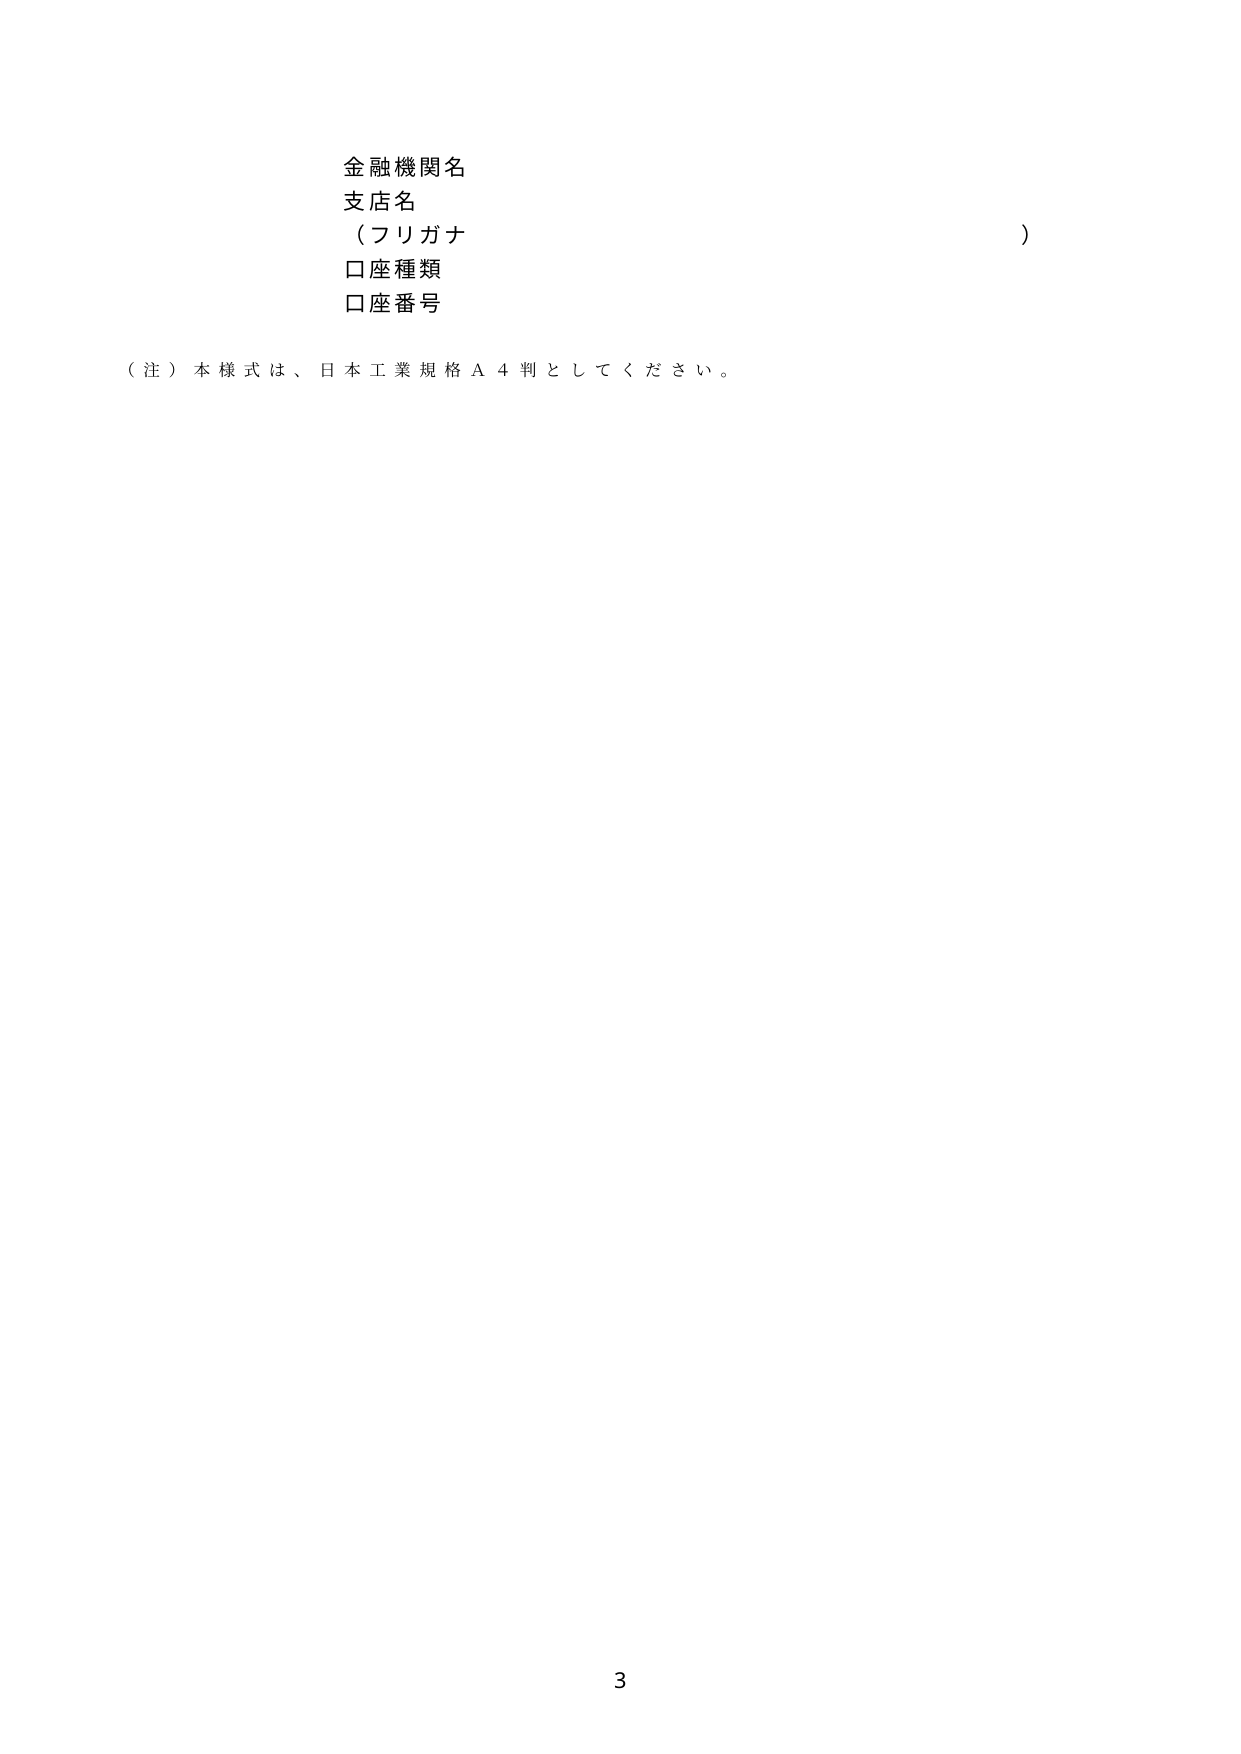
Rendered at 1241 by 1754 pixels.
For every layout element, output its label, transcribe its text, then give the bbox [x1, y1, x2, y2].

text 口座種類 [118, 251, 1122, 284]
text 口座番号 [118, 284, 1122, 318]
text （フリガナ ） [118, 217, 1122, 251]
text （注）本様式は、日本工業規格Ａ４判としてください。 [118, 352, 1122, 386]
text 支店名 [118, 183, 1122, 217]
text 金融機関名 [118, 149, 1122, 183]
